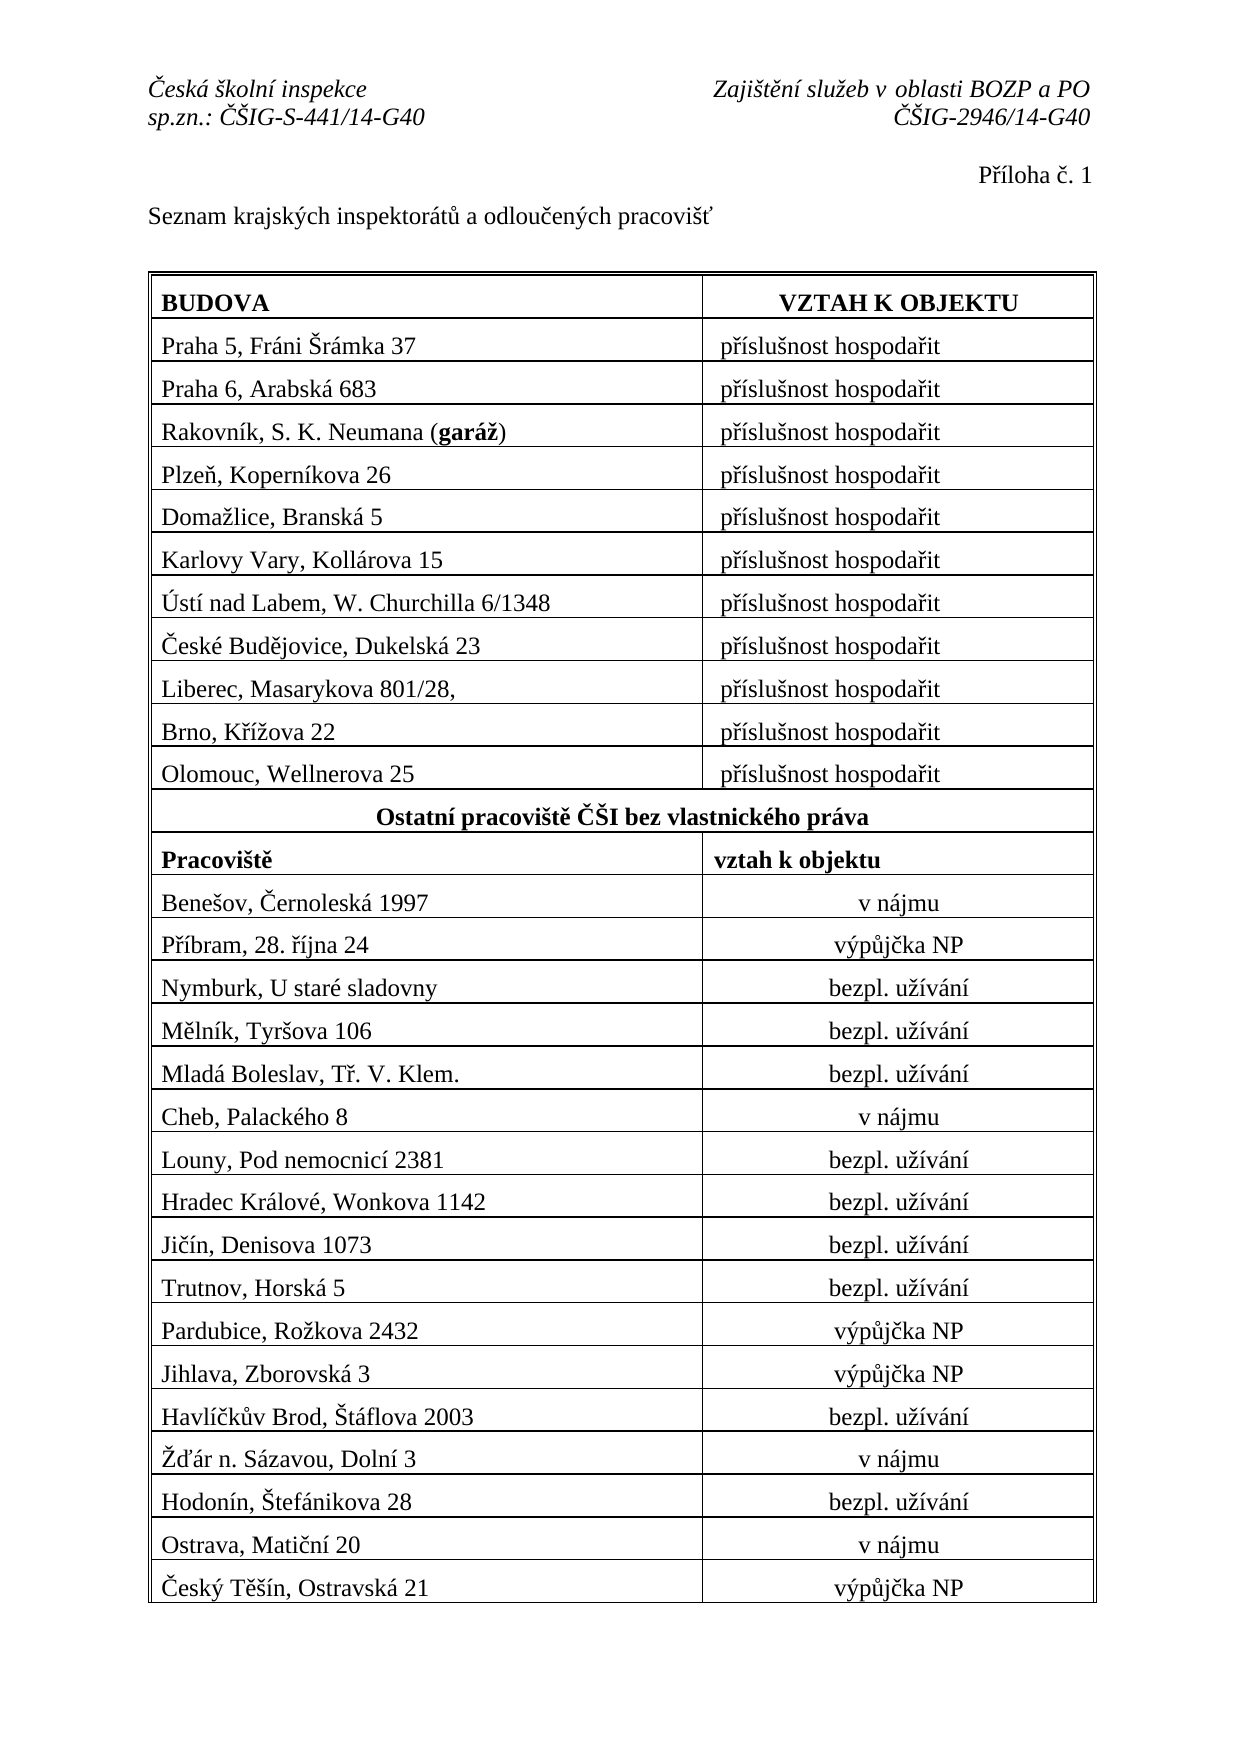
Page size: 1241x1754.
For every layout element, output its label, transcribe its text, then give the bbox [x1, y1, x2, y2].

table_cell Benešov, Černoleská 1997 [152, 875, 702, 917]
table_cell v nájmu [703, 1518, 1093, 1559]
table_cell Plzeň, Koperníkova 26 [152, 447, 702, 488]
table_cell Cheb, Palackého 8 [152, 1090, 702, 1131]
table_cell Hradec Králové, Wonkova 1142 [152, 1175, 702, 1216]
table_cell Louny, Pod nemocnicí 2381 [152, 1132, 702, 1173]
table_cell v nájmu [703, 1432, 1093, 1473]
table_cell Mělník, Tyršova 106 [152, 1004, 702, 1045]
table_cell Jičín, Denisova 1073 [152, 1218, 702, 1259]
table_cell Jihlava, Zborovská 3 [152, 1346, 702, 1387]
table_cell Ostatní pracoviště ČŠI bez vlastnického práva [152, 790, 1093, 831]
table_cell bezpl. užívání [703, 1047, 1093, 1088]
table_cell Brno, Křížova 22 [152, 704, 702, 745]
table_cell v nájmu [703, 1090, 1093, 1131]
table_cell Český Těšín, Ostravská 21 [152, 1560, 702, 1602]
table_cell bezpl. užívání [703, 1218, 1093, 1259]
table_cell příslušnost hospodařit [703, 576, 1093, 617]
table_cell Žďár n. Sázavou, Dolní 3 [152, 1432, 702, 1473]
table_cell výpůjčka NP [703, 918, 1093, 959]
table_cell příslušnost hospodařit [703, 362, 1093, 403]
text Seznam krajských inspektorátů a odloučených pracovišť [148, 201, 1093, 230]
table_cell České Budějovice, Dukelská 23 [152, 618, 702, 660]
table_cell Rakovník, S. K. Neumana (garáž) [152, 405, 702, 446]
table_cell příslušnost hospodařit [703, 533, 1093, 574]
table_cell příslušnost hospodařit [703, 747, 1093, 788]
table_cell vztah k objektu [703, 833, 1093, 874]
table_cell příslušnost hospodařit [703, 661, 1093, 702]
table_cell příslušnost hospodařit [703, 618, 1093, 660]
table_cell Praha 5, Fráni Šrámka 37 [152, 319, 702, 360]
table_cell příslušnost hospodařit [703, 405, 1093, 446]
table_cell Ostrava, Matiční 20 [152, 1518, 702, 1559]
table_cell Pardubice, Rožkova 2432 [152, 1303, 702, 1345]
table_cell Olomouc, Wellnerova 25 [152, 747, 702, 788]
table_cell Domažlice, Branská 5 [152, 490, 702, 531]
table_cell Ústí nad Labem, W. Churchilla 6/1348 [152, 576, 702, 617]
table_cell výpůjčka NP [703, 1303, 1093, 1345]
table_cell Karlovy Vary, Kollárova 15 [152, 533, 702, 574]
table_cell Pracoviště [152, 833, 702, 874]
table_cell příslušnost hospodařit [703, 447, 1093, 488]
table_cell Havlíčkův Brod, Štáflova 2003 [152, 1389, 702, 1430]
table_cell Mladá Boleslav, Tř. V. Klem. [152, 1047, 702, 1088]
table_cell Trutnov, Horská 5 [152, 1261, 702, 1302]
table_cell v nájmu [703, 875, 1093, 917]
table_cell výpůjčka NP [703, 1346, 1093, 1387]
text Příloha č. 1 [148, 160, 1093, 189]
table_cell Hodonín, Štefánikova 28 [152, 1475, 702, 1516]
table_header Budova [152, 276, 702, 317]
table_cell Nymburk, U staré sladovny [152, 961, 702, 1002]
table_cell příslušnost hospodařit [703, 490, 1093, 531]
table_header vztah k objektu [703, 276, 1093, 317]
table_cell bezpl. užívání [703, 1389, 1093, 1430]
table_cell příslušnost hospodařit [703, 704, 1093, 745]
table_cell bezpl. užívání [703, 1132, 1093, 1173]
table_cell Praha 6, Arabská 683 [152, 362, 702, 403]
table_cell Příbram, 28. října 24 [152, 918, 702, 959]
table_cell Liberec, Masarykova 801/28, [152, 661, 702, 702]
table_cell bezpl. užívání [703, 1261, 1093, 1302]
table_cell bezpl. užívání [703, 1175, 1093, 1216]
table_cell příslušnost hospodařit [703, 319, 1093, 360]
table_cell bezpl. užívání [703, 961, 1093, 1002]
table_cell výpůjčka NP [703, 1560, 1093, 1602]
table_cell bezpl. užívání [703, 1004, 1093, 1045]
table_cell bezpl. užívání [703, 1475, 1093, 1516]
